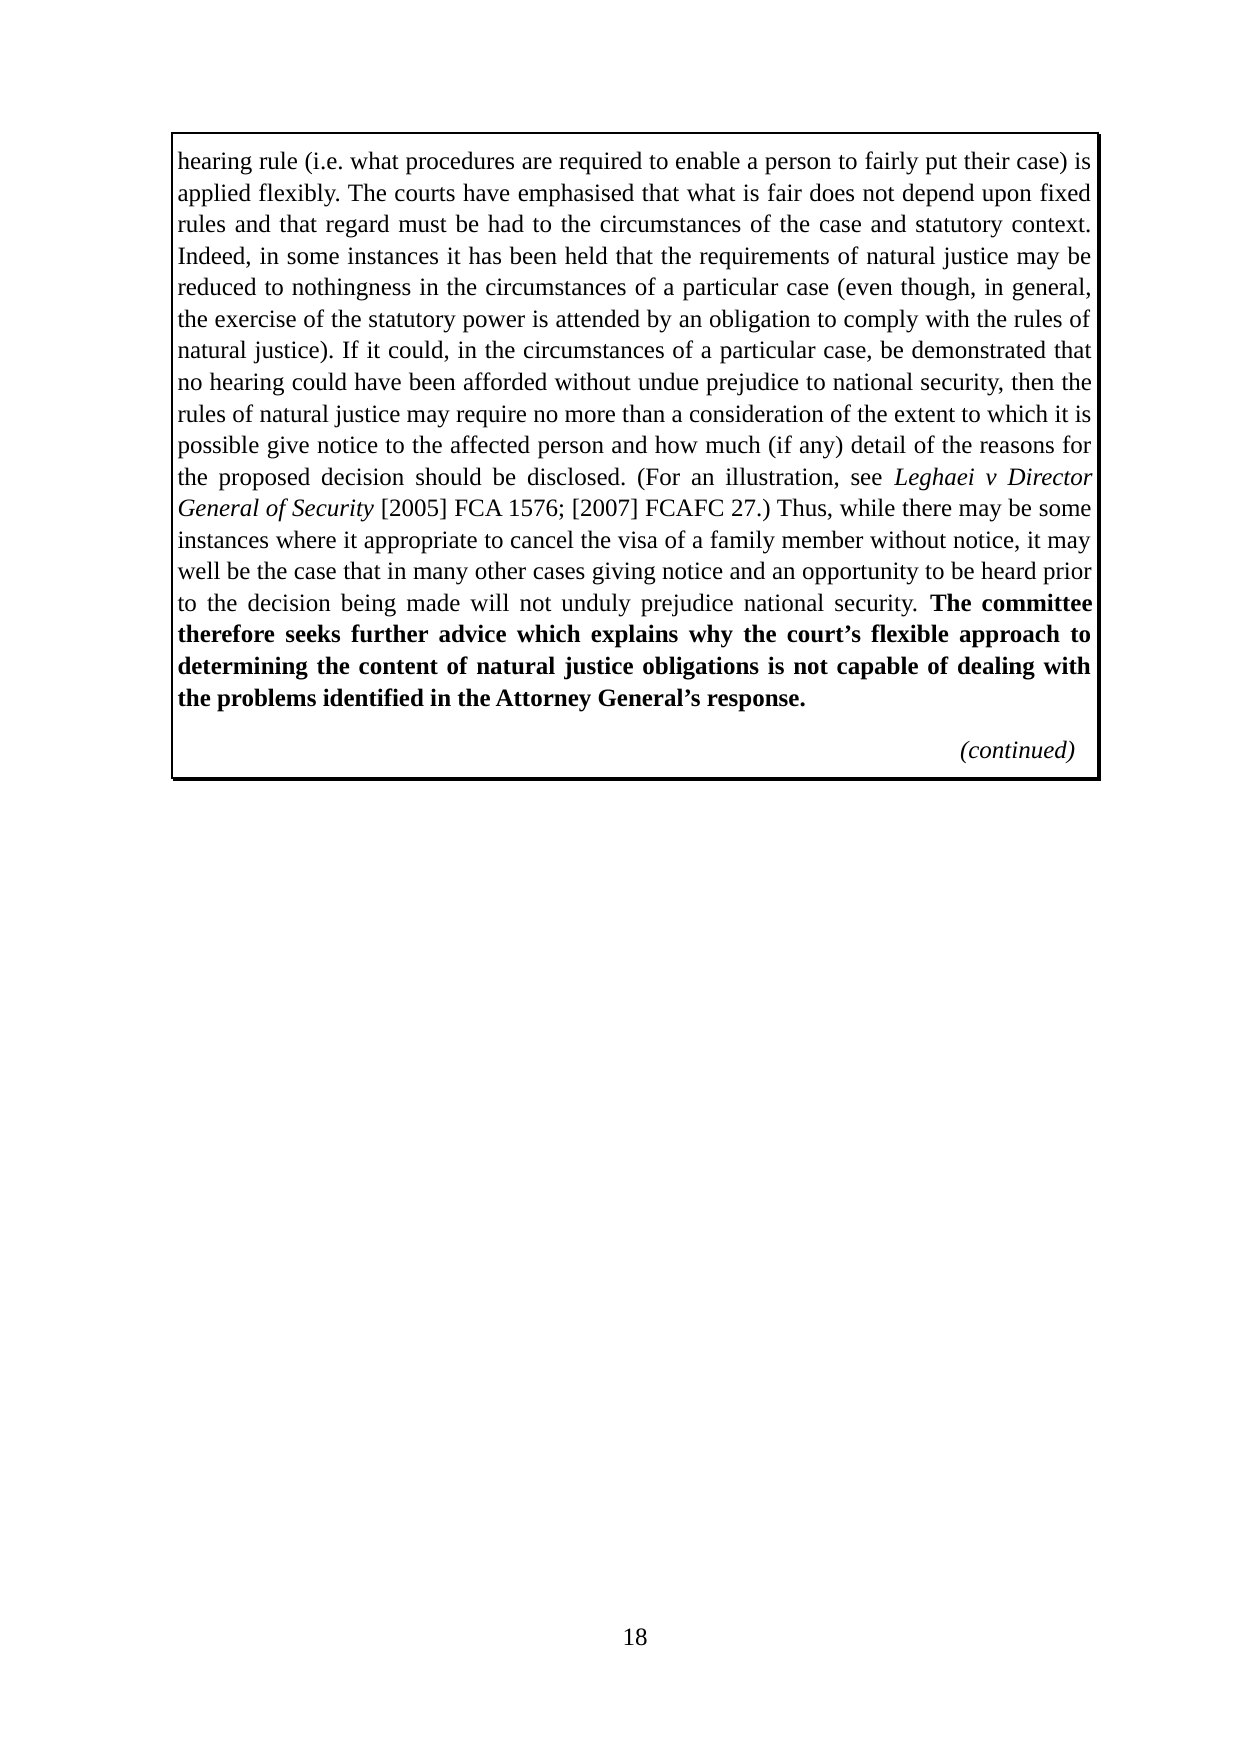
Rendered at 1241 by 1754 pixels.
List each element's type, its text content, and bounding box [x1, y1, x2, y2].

text (continued) [173, 721, 1097, 777]
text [173, 134, 1097, 711]
